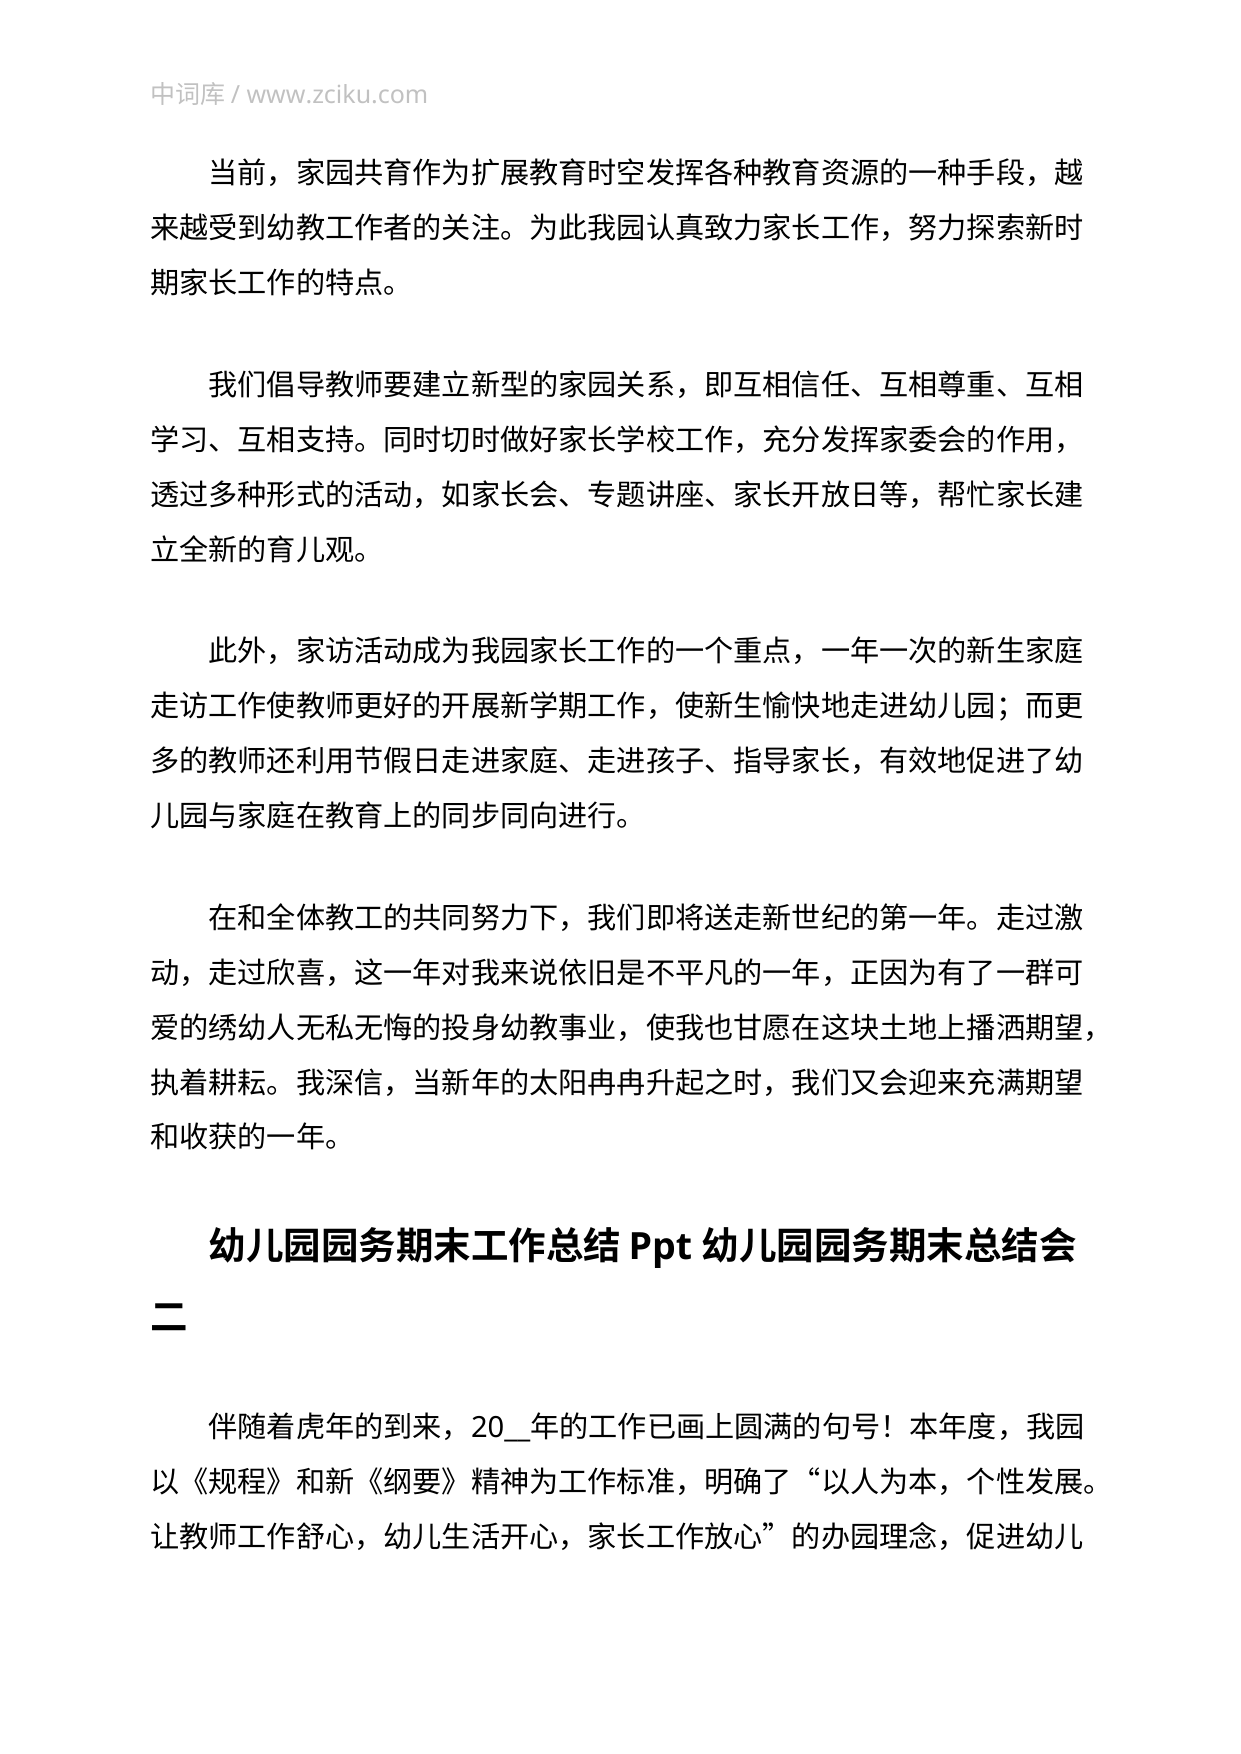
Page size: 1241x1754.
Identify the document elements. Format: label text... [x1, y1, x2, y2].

text 我们倡导教师要建立新型的家园关系，即互相信任、互相尊重、互相学习、互相支持。同时切时做好家长学校工作，充分发挥家委会的作用，透过多种形式的活动，如家长会、专题讲座、家长开放日等，帮忙家长建立全新的育儿观。 [150, 362, 1090, 568]
text 幼儿园园务期末工作总结Ppt 幼儿园园务期末总结会二 [150, 1216, 1090, 1341]
text 在和全体教工的共同努力下，我们即将送走新世纪的第一年。走过激动，走过欣喜，这一年对我来说依旧是不平凡的一年，正因为有了一群可爱的绣幼人无私无悔的投身幼教事业，使我也甘愿在这块土地上播洒期望，执着耕耘。我深信，当新年的太阳冉冉升起之时，我们又会迎来充满期望和收获的一年。 [150, 894, 1090, 1156]
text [150, 1404, 1090, 1556]
text 此外，家访活动成为我园家长工作的一个重点，一年一次的新生家庭走访工作使教师更好的开展新学期工作，使新生愉快地走进幼儿园；而更多的教师还利用节假日走进家庭、走进孩子、指导家长，有效地促进了幼儿园与家庭在教育上的同步同向进行。 [150, 628, 1090, 835]
text 当前，家园共育作为扩展教育时空发挥各种教育资源的一种手段，越来越受到幼教工作者的关注。为此我园认真致力家长工作，努力探索新时期家长工作的特点。 [150, 150, 1090, 302]
